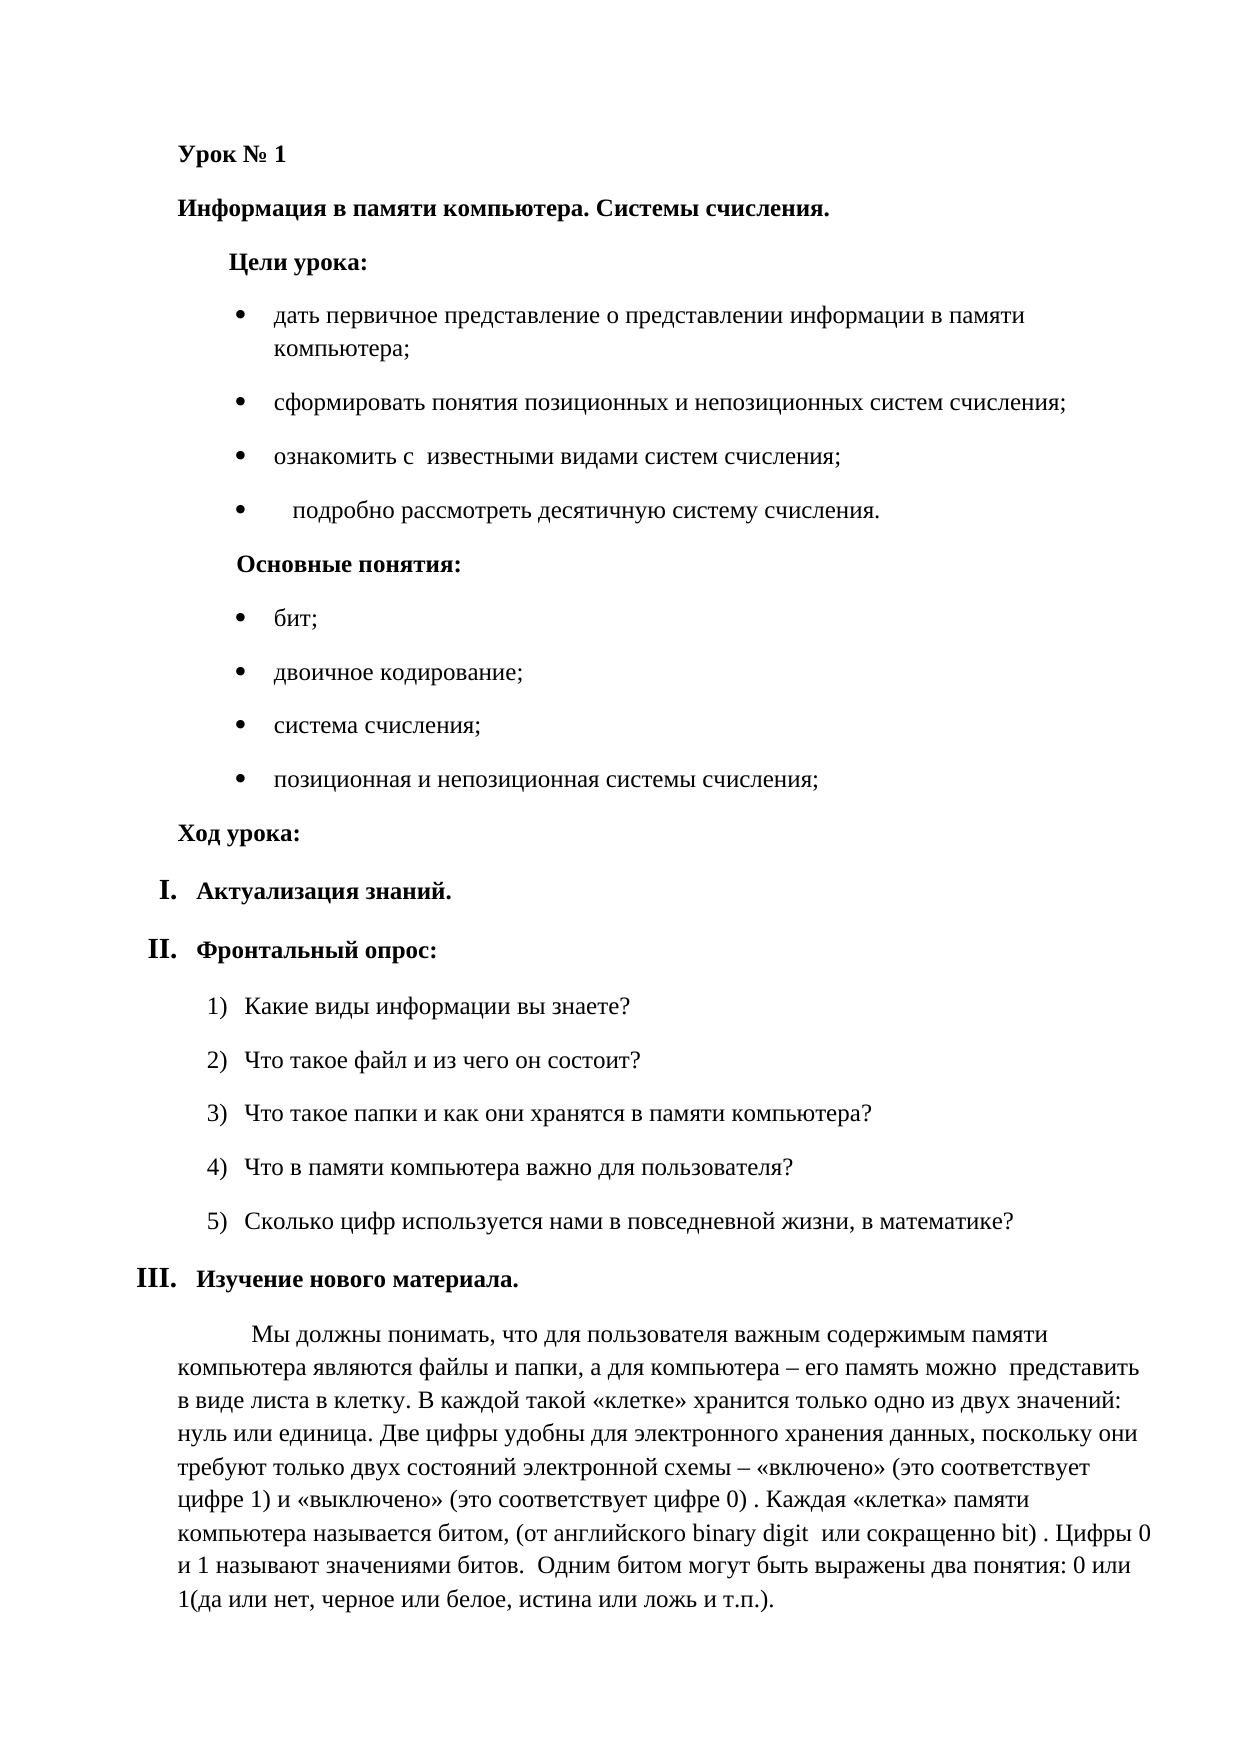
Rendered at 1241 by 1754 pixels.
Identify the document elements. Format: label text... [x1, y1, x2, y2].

list двоичное кодирование; [236, 657, 1152, 685]
text Информация в памяти компьютера. Системы счисления. [177, 193, 1152, 222]
list Что в памяти компьютера важно для пользователя? [207, 1152, 1152, 1181]
list Сколько цифр используется нами в повседневной жизни, в математике? [207, 1206, 1152, 1235]
text Цели урока: [207, 247, 1152, 275]
list Изучение нового материала. [177, 1260, 1152, 1294]
list система счисления; [236, 711, 1152, 739]
list дать первичное представление о представлении информации в памяти компьютера; [236, 301, 1152, 362]
list сформировать понятия позиционных и непозиционных систем счисления; [236, 387, 1152, 416]
text Мы должны понимать, что для пользователя важным содержимым памяти компьютера являются файлы и папки, а для компьютера – его память можно представить в виде листа в клетку. В каждой такой «клетке» хранится только одно из двух значений: нуль или единица. Две цифры удобны для электронного хранения данных, поскольку они требуют только двух состояний электронной схемы – «включено» (это соответствует цифре 1) и «выключено» (это соответствует цифре 0) . Каждая «клетка» памяти компьютера называется битом, (от английского binary digit или сокращенно bit) . Цифры 0 и 1 называют значениями битов. Одним битом могут быть выражены два понятия: 0 или 1(да или нет, черное или белое, истина или ложь и т.п.). [177, 1319, 1152, 1612]
list позиционная и непозиционная системы счисления; [236, 764, 1152, 793]
list Фронтальный опрос: [177, 931, 1152, 965]
list Основные понятия: [236, 549, 1152, 578]
list Что такое файл и из чего он состоит? [207, 1045, 1152, 1073]
list ознакомить с известными видами систем счисления; [236, 441, 1152, 470]
text Урок № 1 [177, 139, 1152, 168]
list подробно рассмотреть десятичную систему счисления. [236, 495, 1152, 524]
list Актуализация знаний. [177, 872, 1152, 906]
text Ход урока: [177, 818, 1152, 847]
list Что такое папки и как они хранятся в памяти компьютера? [207, 1098, 1152, 1127]
list бит; [236, 603, 1152, 632]
list Какие виды информации вы знаете? [207, 991, 1152, 1019]
